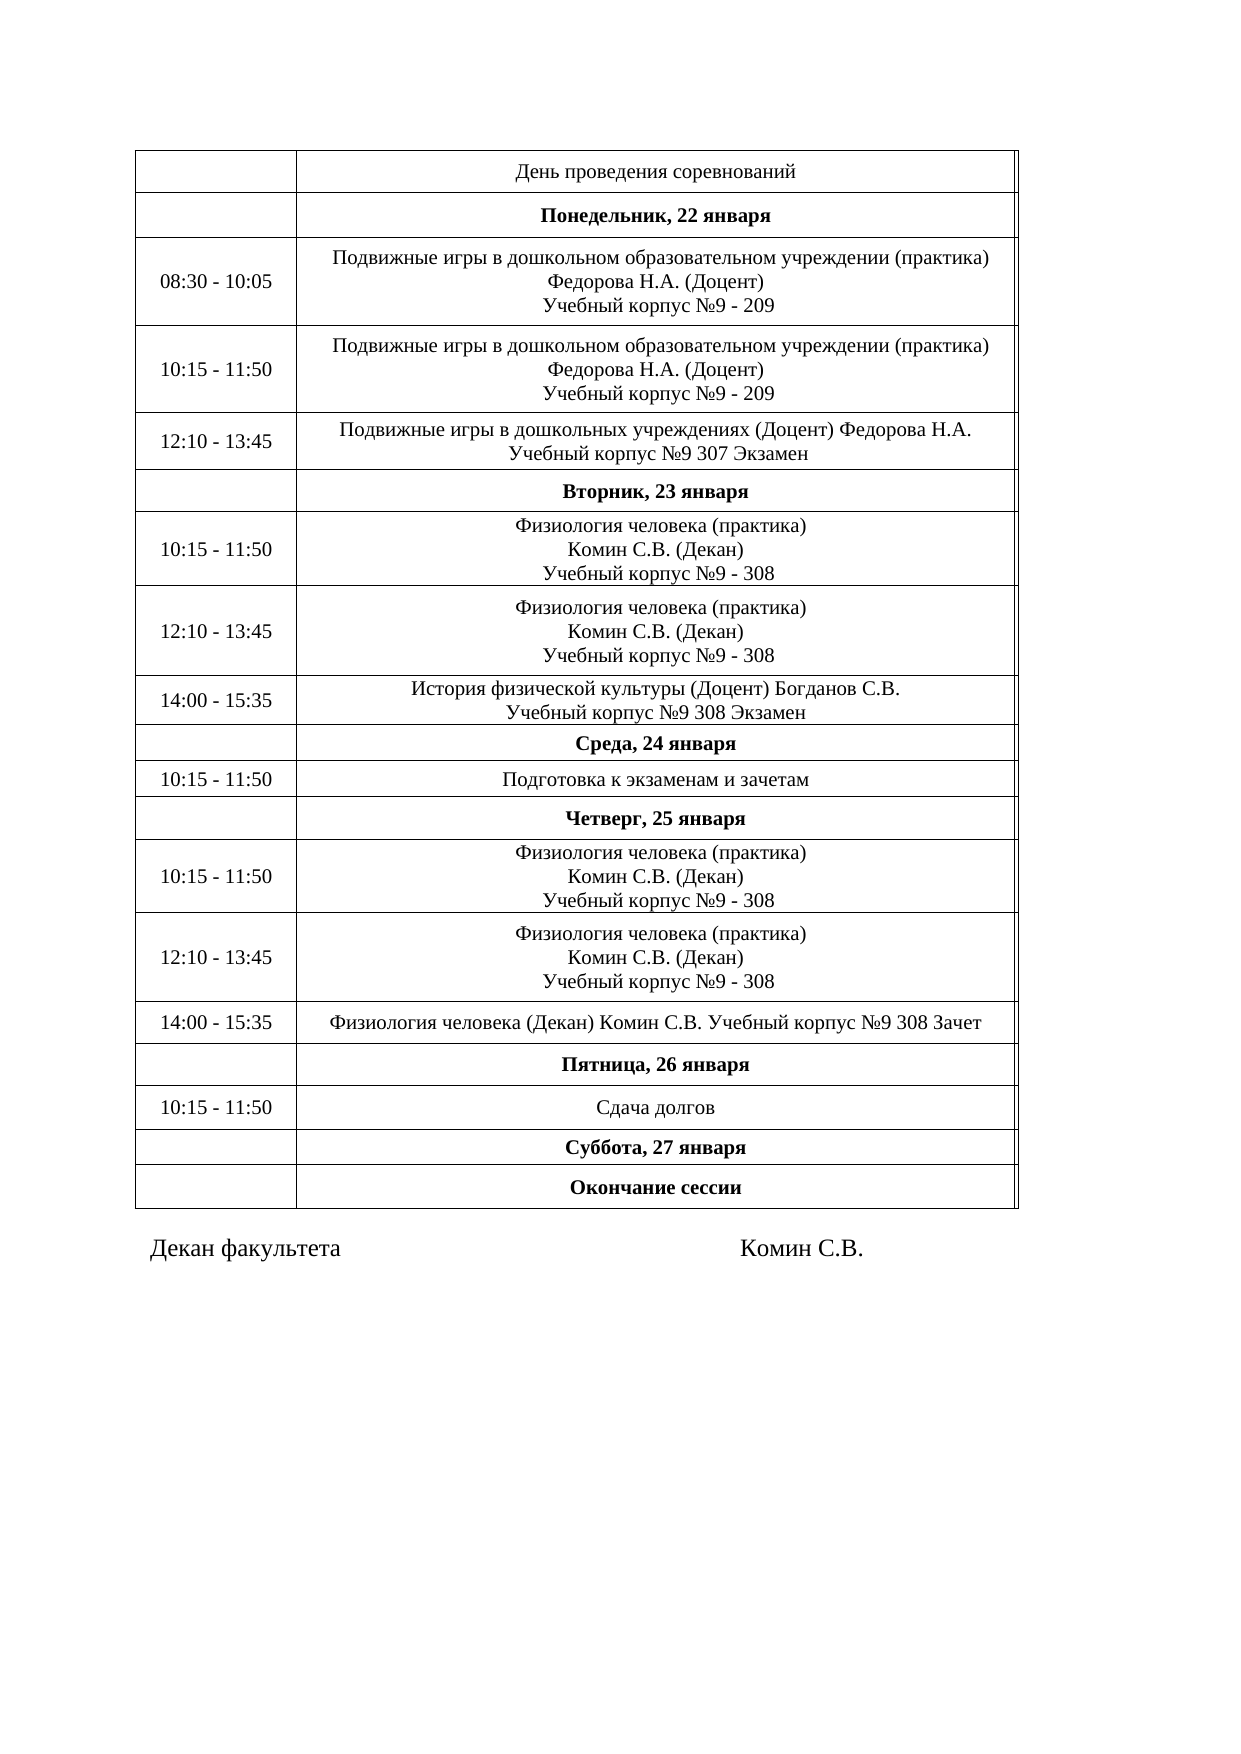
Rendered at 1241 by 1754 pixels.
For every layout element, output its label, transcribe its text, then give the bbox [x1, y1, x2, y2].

table_cell Физиология человека (практика) Комин С.В. (Декан) Учебный корпус №9 - 308 [297, 512, 1014, 585]
table_cell История физической культуры (Доцент) Богданов С.В. Учебный корпус №9 308 Экзамен [297, 676, 1014, 724]
table_cell Четверг, 25 января [297, 797, 1014, 839]
table_cell [136, 1165, 296, 1208]
table_cell Пятница, 26 января [297, 1044, 1014, 1085]
table_cell Среда, 24 января [297, 725, 1014, 760]
table_cell Понедельник, 22 января [297, 193, 1014, 237]
table_cell Физиология человека (Декан) Комин С.В. Учебный корпус №9 308 Зачет [297, 1002, 1014, 1042]
table_cell День проведения соревнований [297, 151, 1014, 192]
table_cell [136, 1130, 296, 1164]
table_cell 10:15 - 11:50 [136, 761, 296, 796]
table_cell 10:15 - 11:50 [136, 1086, 296, 1129]
table_cell Подвижные игры в дошкольных учреждениях (Доцент) Федорова Н.А. Учебный корпус №9 307 Экзамен [297, 413, 1014, 469]
text Декан факультета Комин С.В. [150, 1233, 1090, 1262]
table_cell 12:10 - 13:45 [136, 586, 296, 675]
table_cell [136, 725, 296, 760]
table_cell Окончание сессии [297, 1165, 1014, 1208]
table_cell 12:10 - 13:45 [136, 913, 296, 1001]
table_cell Физиология человека (практика) Комин С.В. (Декан) Учебный корпус №9 - 308 [297, 913, 1014, 1001]
table_cell [136, 797, 296, 839]
table_cell Сдача долгов [297, 1086, 1014, 1129]
table_cell [136, 1044, 296, 1085]
table_cell Подготовка к экзаменам и зачетам [297, 761, 1014, 796]
table_cell 14:00 - 15:35 [136, 676, 296, 724]
table_cell Физиология человека (практика) Комин С.В. (Декан) Учебный корпус №9 - 308 [297, 586, 1014, 675]
table_cell 08:30 - 10:05 [136, 238, 296, 324]
table_cell 10:15 - 11:50 [136, 840, 296, 912]
table_cell Вторник, 23 января [297, 470, 1014, 511]
table_cell [136, 193, 296, 237]
table_cell Суббота, 27 января [297, 1130, 1014, 1164]
table_cell Подвижные игры в дошкольном образовательном учреждении (практика) Федорова Н.А. (Доцент) Учебный корпус №9 - 209 [297, 238, 1014, 324]
table_cell Физиология человека (практика) Комин С.В. (Декан) Учебный корпус №9 - 308 [297, 840, 1014, 912]
table_cell [136, 470, 296, 511]
table_cell 14:00 - 15:35 [136, 1002, 296, 1042]
table_cell Подвижные игры в дошкольном образовательном учреждении (практика) Федорова Н.А. (Доцент) Учебный корпус №9 - 209 [297, 326, 1014, 412]
table_cell 10:15 - 11:50 [136, 512, 296, 585]
table_cell 10:15 - 11:50 [136, 326, 296, 412]
table_cell [136, 151, 296, 192]
table_cell 12:10 - 13:45 [136, 413, 296, 469]
